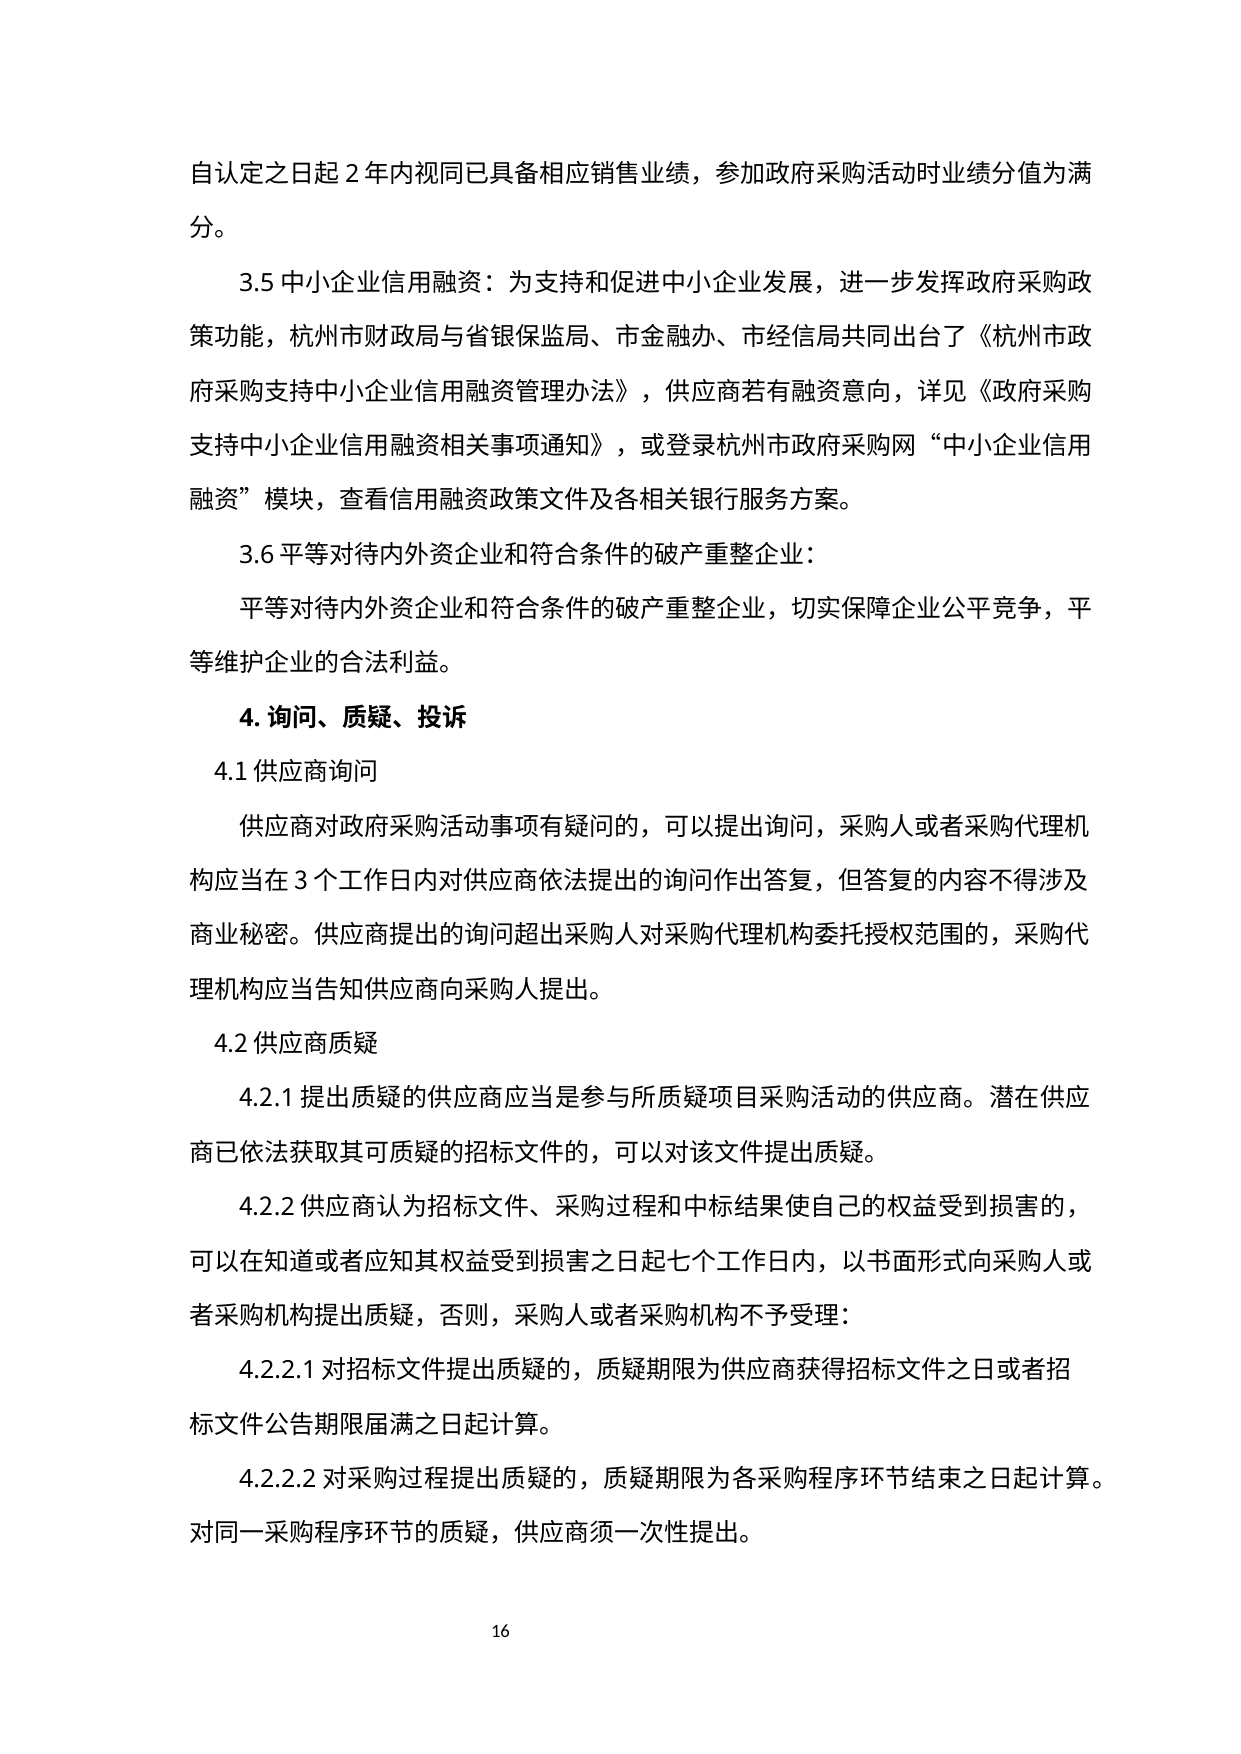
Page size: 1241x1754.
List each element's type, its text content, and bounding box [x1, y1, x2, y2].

text 4.1供应商询问 [189, 752, 1093, 788]
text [189, 153, 1093, 244]
text 3.6平等对待内外资企业和符合条件的破产重整企业： [189, 534, 1093, 570]
text 4.2.1提出质疑的供应商应当是参与所质疑项目采购活动的供应商。潜在供应商已依法获取其可质疑的招标文件的，可以对该文件提出质疑。 [189, 1078, 1093, 1168]
text 4. 询问、质疑、投诉 [189, 697, 1093, 733]
text 4.2供应商质疑 [189, 1023, 1093, 1060]
text 4.2.2供应商认为招标文件、采购过程和中标结果使自己的权益受到损害的，可以在知道或者应知其权益受到损害之日起七个工作日内，以书面形式向采购人或者采购机构提出质疑，否则，采购人或者采购机构不予受理： [189, 1187, 1093, 1332]
text 3.5中小企业信用融资：为支持和促进中小企业发展，进一步发挥政府采购政策功能，杭州市财政局与省银保监局、市金融办、市经信局共同出台了《杭州市政府采购支持中小企业信用融资管理办法》，供应商若有融资意向，详见《政府采购支持中小企业信用融资相关事项通知》，或登录杭州市政府采购网“中小企业信用融资”模块，查看信用融资政策文件及各相关银行服务方案。 [189, 262, 1093, 516]
text 4.2.2.2对采购过程提出质疑的，质疑期限为各采购程序环节结束之日起计算。对同一采购程序环节的质疑，供应商须一次性提出。 [189, 1458, 1093, 1549]
text 4.2.2.1对招标文件提出质疑的，质疑期限为供应商获得招标文件之日或者招标文件公告期限届满之日起计算。 [189, 1350, 1093, 1440]
text 平等对待内外资企业和符合条件的破产重整企业，切实保障企业公平竞争，平等维护企业的合法利益。 [189, 588, 1093, 679]
text 供应商对政府采购活动事项有疑问的，可以提出询问，采购人或者采购代理机构应当在3个工作日内对供应商依法提出的询问作出答复，但答复的内容不得涉及商业秘密。供应商提出的询问超出采购人对采购代理机构委托授权范围的，采购代理机构应当告知供应商向采购人提出。 [189, 806, 1093, 1005]
